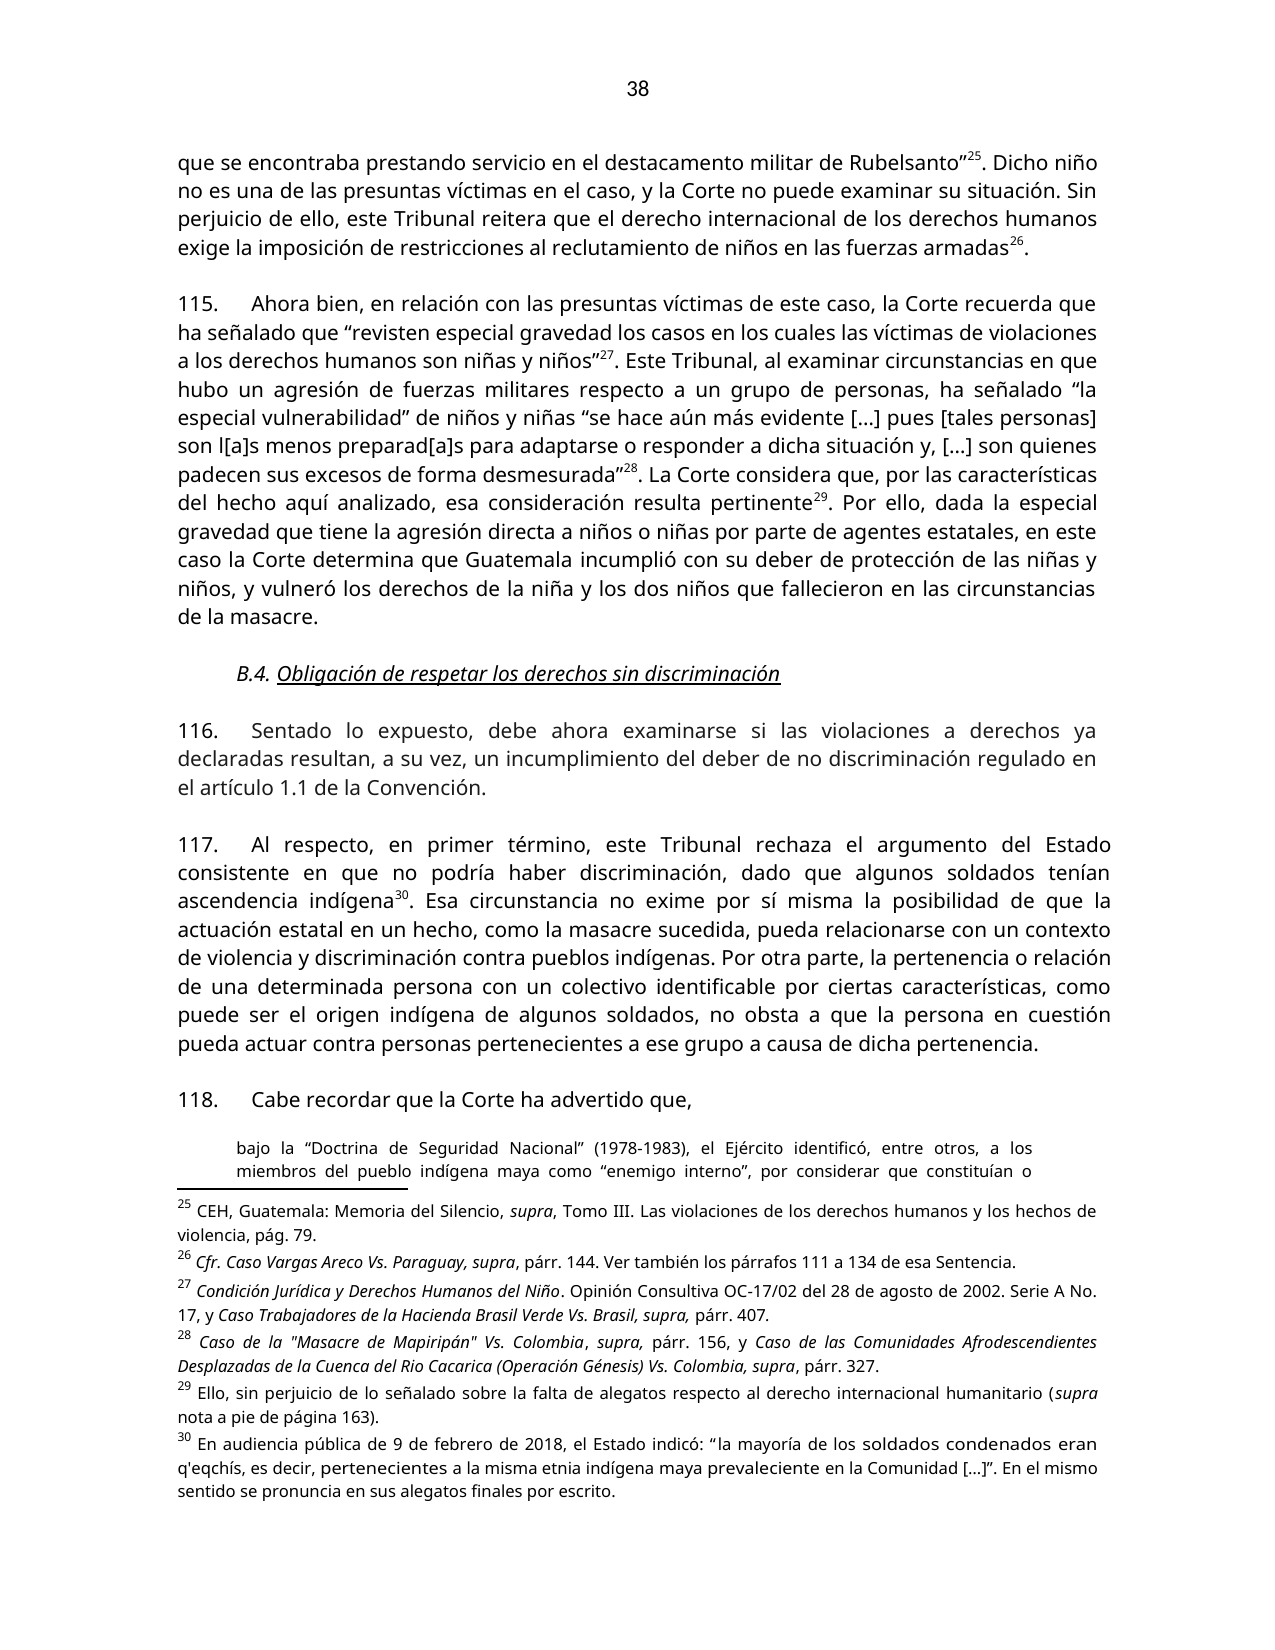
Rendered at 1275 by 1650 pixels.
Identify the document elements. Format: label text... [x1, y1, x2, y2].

list Cabe recordar que la Corte ha advertido que, [177, 1086, 1112, 1114]
list Antes de efectuar ese examen en lo que es pertinente para las presuntas víctimas del caso, la Corte considera relevante hacer notar que un niño integraba el batallón militar que ingresó el 5 de octubre de 1995 a la finca Xamán. Al respecto, la CEH señaló que “[e]l reclutamiento de menores quedó evidenciado durante la masacre de Xamán (octubre de 1995), en la cual participaron 26 miembros del Ejército, entre ellos un adolescente de 16 años que se encontraba prestando servicio en el destacamento militar de Rubelsanto”. Dicho niño no es una de las presuntas víctimas en el caso, y la Corte no puede examinar su situación. Sin perjuicio de ello, este Tribunal reitera que el derecho internacional de los derechos humanos exige la imposición de restricciones al reclutamiento de niños en las fuerzas armadas. [177, 148, 1098, 261]
list Ahora bien, en relación con las presuntas víctimas de este caso, la Corte recuerda que ha señalado que “revisten especial gravedad los casos en los cuales las víctimas de violaciones a los derechos humanos son niñas y niños”. Este Tribunal, al examinar circunstancias en que hubo un agresión de fuerzas militares respecto a un grupo de personas, ha señalado “la especial vulnerabilidad” de niños y niñas “se hace aún más evidente […] pues [tales personas] son l[a]s menos preparad[a]s para adaptarse o responder a dicha situación y, […] son quienes padecen sus excesos de forma desmesurada”. La Corte considera que, por las características del hecho aquí analizado, esa consideración resulta pertinente. Por ello, dada la especial gravedad que tiene la agresión directa a niños o niñas por parte de agentes estatales, en este caso la Corte determina que Guatemala incumplió con su deber de protección de las niñas y niños, y vulneró los derechos de la niña y los dos niños que fallecieron en las circunstancias de la masacre. [177, 289, 1098, 631]
list Sentado lo expuesto, debe ahora examinarse si las violaciones a derechos ya declaradas resultan, a su vez, un incumplimiento del deber de no discriminación regulado en el artículo 1.1 de la Convención. [177, 716, 1098, 801]
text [236, 1137, 1034, 1182]
subtitle B.4. Obligación de respetar los derechos sin discriminación [236, 659, 1098, 687]
list Al respecto, en primer término, este Tribunal rechaza el argumento del Estado consistente en que no podría haber discriminación, dado que algunos soldados tenían ascendencia indígena. Esa circunstancia no exime por sí misma la posibilidad de que la actuación estatal en un hecho, como la masacre sucedida, pueda relacionarse con un contexto de violencia y discriminación contra pueblos indígenas. Por otra parte, la pertenencia o relación de una determinada persona con un colectivo identificable por ciertas características, como puede ser el origen indígena de algunos soldados, no obsta a que la persona en cuestión pueda actuar contra personas pertenecientes a ese grupo a causa de dicha pertenencia. [177, 830, 1112, 1057]
